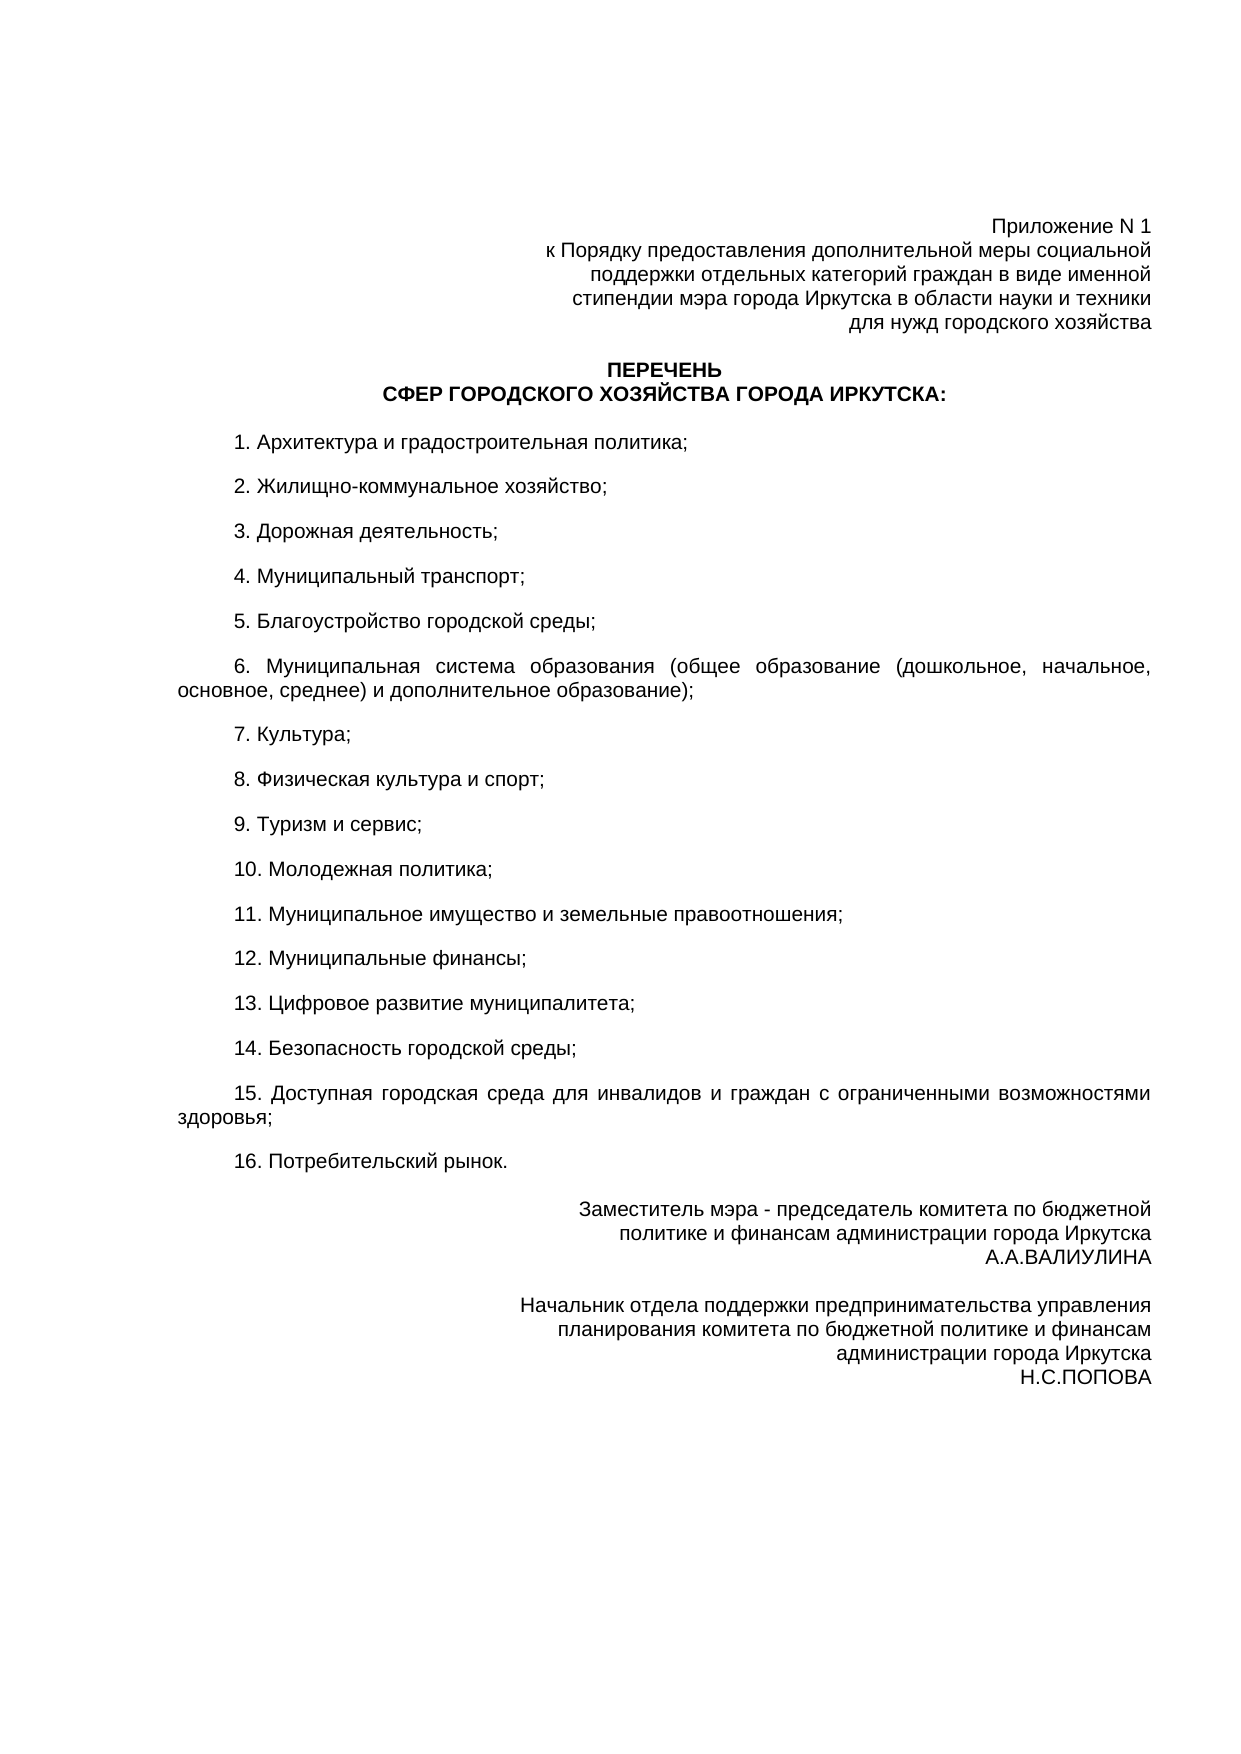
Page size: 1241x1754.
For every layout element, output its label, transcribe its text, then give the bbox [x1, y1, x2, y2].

text 12. Муниципальные финансы; [177, 946, 1152, 970]
text 5. Благоустройство городской среды; [177, 609, 1152, 633]
text Начальник отдела поддержки предпринимательства управления [177, 1293, 1152, 1317]
text 9. Туризм и сервис; [177, 812, 1152, 836]
text Н.С.ПОПОВА [177, 1365, 1152, 1389]
text Приложение N 1 [177, 214, 1152, 238]
text 7. Культура; [177, 722, 1152, 746]
text 3. Дорожная деятельность; [177, 519, 1152, 543]
text политике и финансам администрации города Иркутска [177, 1221, 1152, 1245]
text 11. Муниципальное имущество и земельные правоотношения; [177, 901, 1152, 925]
text 2. Жилищно-коммунальное хозяйство; [177, 474, 1152, 498]
text администрации города Иркутска [177, 1341, 1152, 1365]
text стипендии мэра города Иркутска в области науки и техники [177, 286, 1152, 310]
text 16. Потребительский рынок. [177, 1149, 1152, 1173]
text 10. Молодежная политика; [177, 857, 1152, 881]
text планирования комитета по бюджетной политике и финансам [177, 1317, 1152, 1341]
text к Порядку предоставления дополнительной меры социальной [177, 238, 1152, 262]
title ПЕРЕЧЕНЬ [177, 358, 1152, 382]
text 1. Архитектура и градостроительная политика; [177, 429, 1152, 453]
text 6. Муниципальная система образования (общее образование (дошкольное, начальное, основное, среднее) и дополнительное образование); [177, 653, 1152, 701]
text поддержки отдельных категорий граждан в виде именной [177, 262, 1152, 286]
text 4. Муниципальный транспорт; [177, 564, 1152, 588]
text 15. Доступная городская среда для инвалидов и граждан с ограниченными возможностями здоровья; [177, 1081, 1152, 1128]
text Заместитель мэра - председатель комитета по бюджетной [177, 1197, 1152, 1221]
text А.А.ВАЛИУЛИНА [177, 1245, 1152, 1269]
title СФЕР ГОРОДСКОГО ХОЗЯЙСТВА ГОРОДА ИРКУТСКА: [177, 382, 1152, 406]
text 8. Физическая культура и спорт; [177, 767, 1152, 791]
text 14. Безопасность городской среды; [177, 1036, 1152, 1060]
text для нужд городского хозяйства [177, 310, 1152, 334]
text 13. Цифровое развитие муниципалитета; [177, 991, 1152, 1015]
